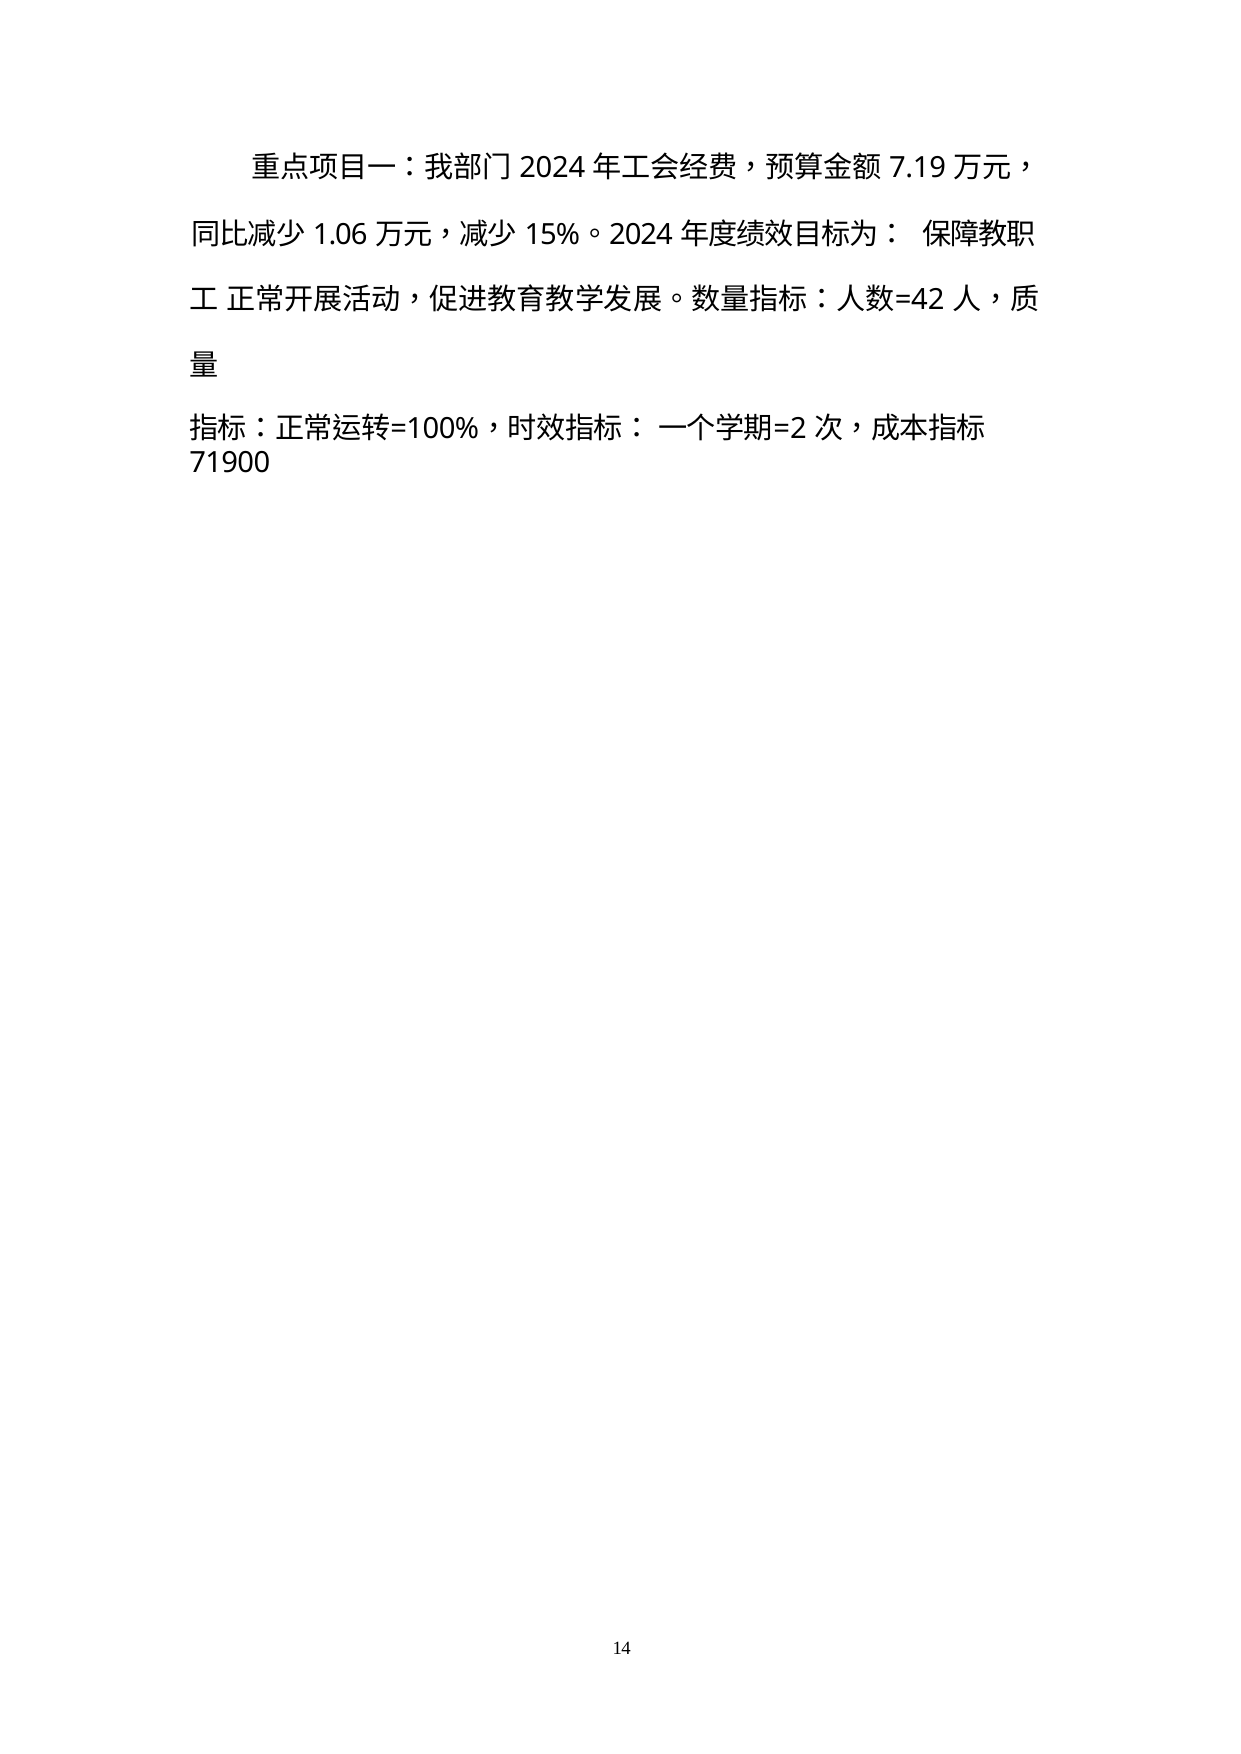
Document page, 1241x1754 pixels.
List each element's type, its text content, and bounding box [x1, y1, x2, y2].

text 重点项目一：我部门 2024 年工会经费，预算金额 7.19 万元， [251, 149, 1054, 185]
text 指标：正常运转=100%，时效指标： 一个学期=2 次，成本指标 71900 [189, 409, 1054, 481]
text 同比减少 1.06 万元，减少 15%。2024 年度绩效目标为： 保障教职工 正常开展活动，促进教育教学发展。数量指标：人数=42 人，质量 [189, 213, 1042, 383]
